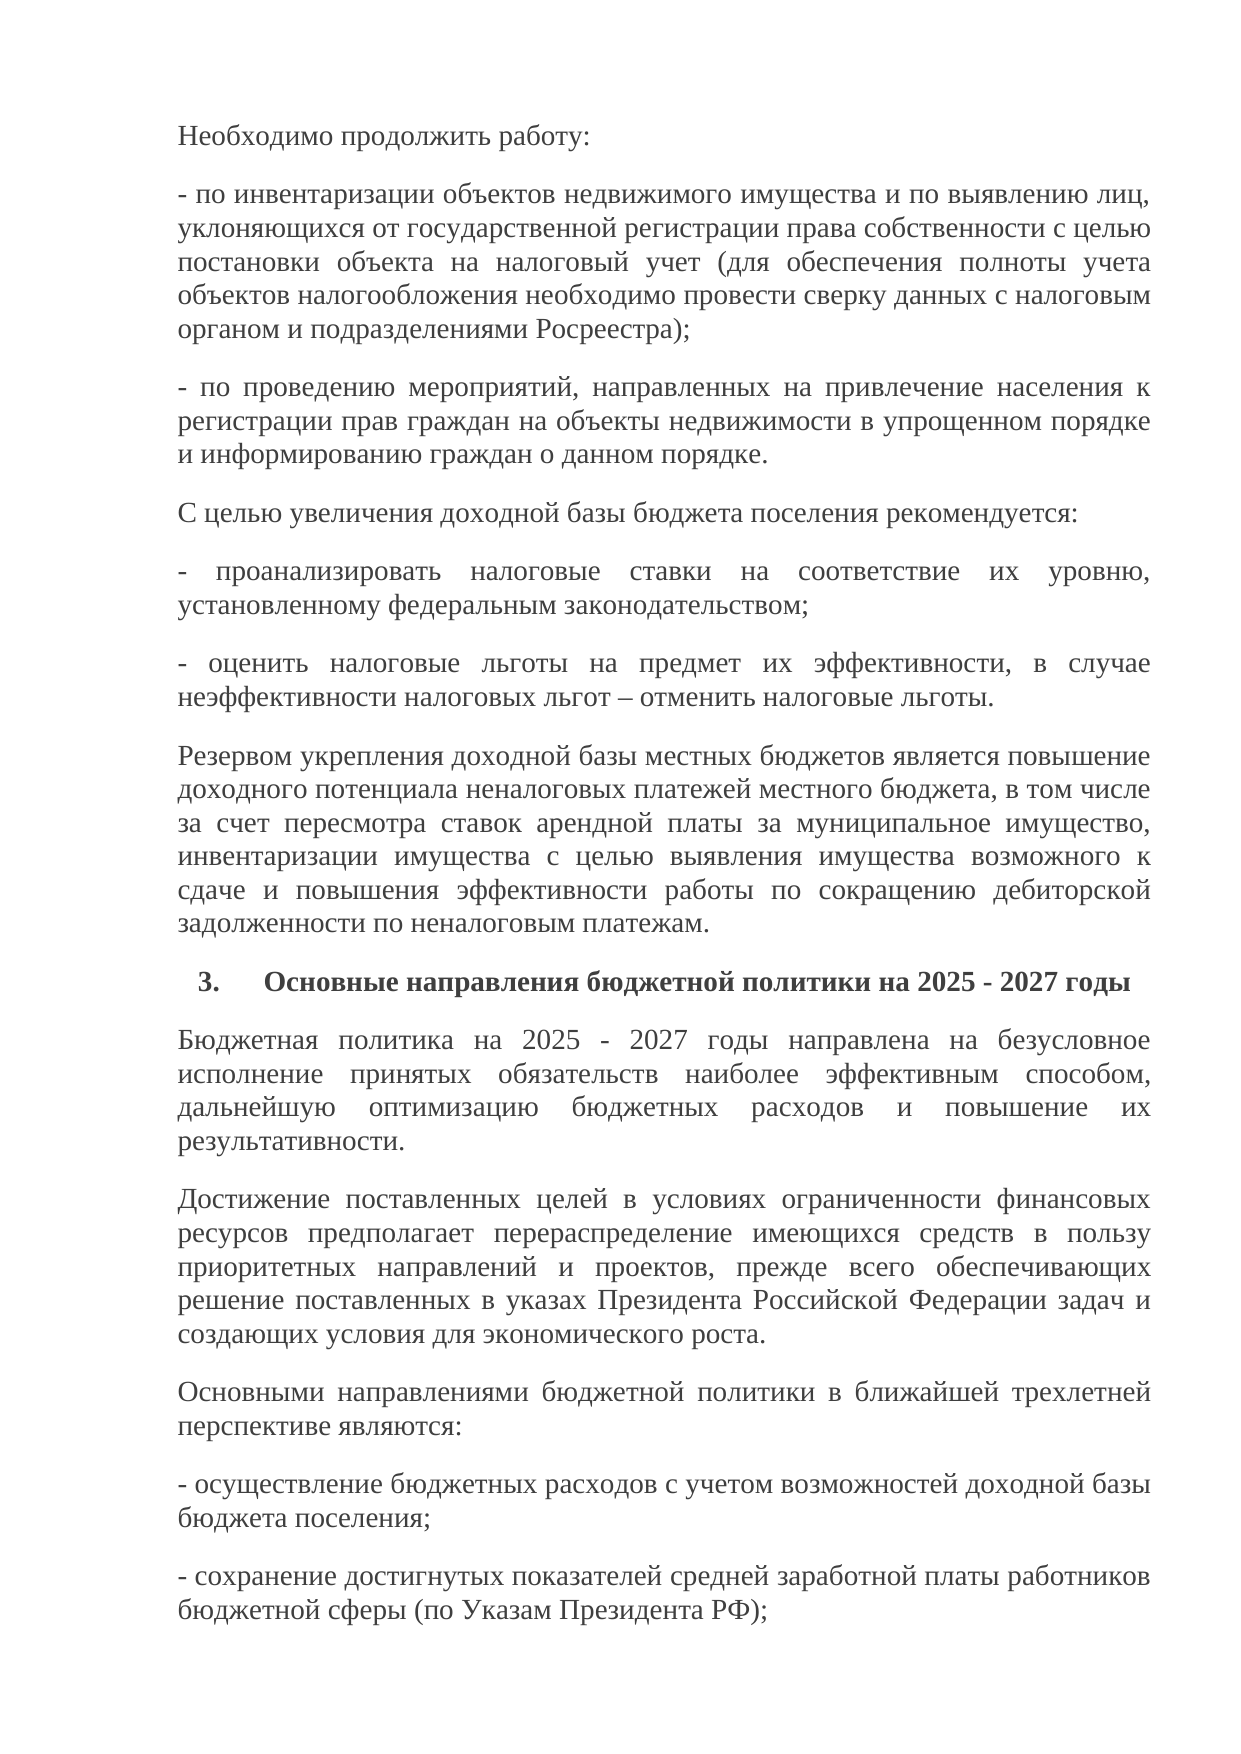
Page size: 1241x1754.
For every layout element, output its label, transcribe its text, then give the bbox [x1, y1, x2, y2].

text - проанализировать налоговые ставки на соответствие их уровню, установленному федеральным законодательством; [177, 553, 1152, 621]
text Бюджетная политика на 2025 - 2027 годы направлена на безусловное исполнение принятых обязательств наиболее эффективным способом, дальнейшую оптимизацию бюджетных расходов и повышение их результативности. [177, 1022, 1152, 1157]
text - по проведению мероприятий, направленных на привлечение населения к регистрации прав граждан на объекты недвижимости в упрощенном порядке и информированию граждан о данном порядке. [177, 369, 1152, 470]
text Необходимо продолжить работу: [177, 118, 1152, 152]
text - по инвентаризации объектов недвижимого имущества и по выявлению лиц, уклоняющихся от государственной регистрации права собственности с целью постановки объекта на налоговый учет (для обеспечения полноты учета объектов налогообложения необходимо провести сверку данных с налоговым органом и подразделениями Росреестра); [177, 177, 1152, 344]
text - оценить налоговые льготы на предмет их эффективности, в случае неэффективности налоговых льгот – отменить налоговые льготы. [177, 646, 1152, 713]
text Основными направлениями бюджетной политики в ближайшей трехлетней перспективе являются: [177, 1374, 1152, 1441]
text Резервом укрепления доходной базы местных бюджетов является повышение доходного потенциала неналоговых платежей местного бюджета, в том числе за счет пересмотра ставок арендной платы за муниципальное имущество, инвентаризации имущества с целью выявления имущества возможного к сдаче и повышения эффективности работы по сокращению дебиторской задолженности по неналоговым платежам. [177, 738, 1152, 939]
text С целью увеличения доходной базы бюджета поселения рекомендуется: [177, 495, 1152, 528]
text - осуществление бюджетных расходов с учетом возможностей доходной базы бюджета поселения; [177, 1466, 1152, 1533]
text 3. Основные направления бюджетной политики на 2025 - 2027 годы [177, 964, 1152, 997]
text Достижение поставленных целей в условиях ограниченности финансовых ресурсов предполагает перераспределение имеющихся средств в пользу приоритетных направлений и проектов, прежде всего обеспечивающих решение поставленных в указах Президента Российской Федерации задач и создающих условия для экономического роста. [177, 1182, 1152, 1349]
text - сохранение достигнутых показателей средней заработной платы работников бюджетной сферы (по Указам Президента РФ); [177, 1558, 1152, 1626]
